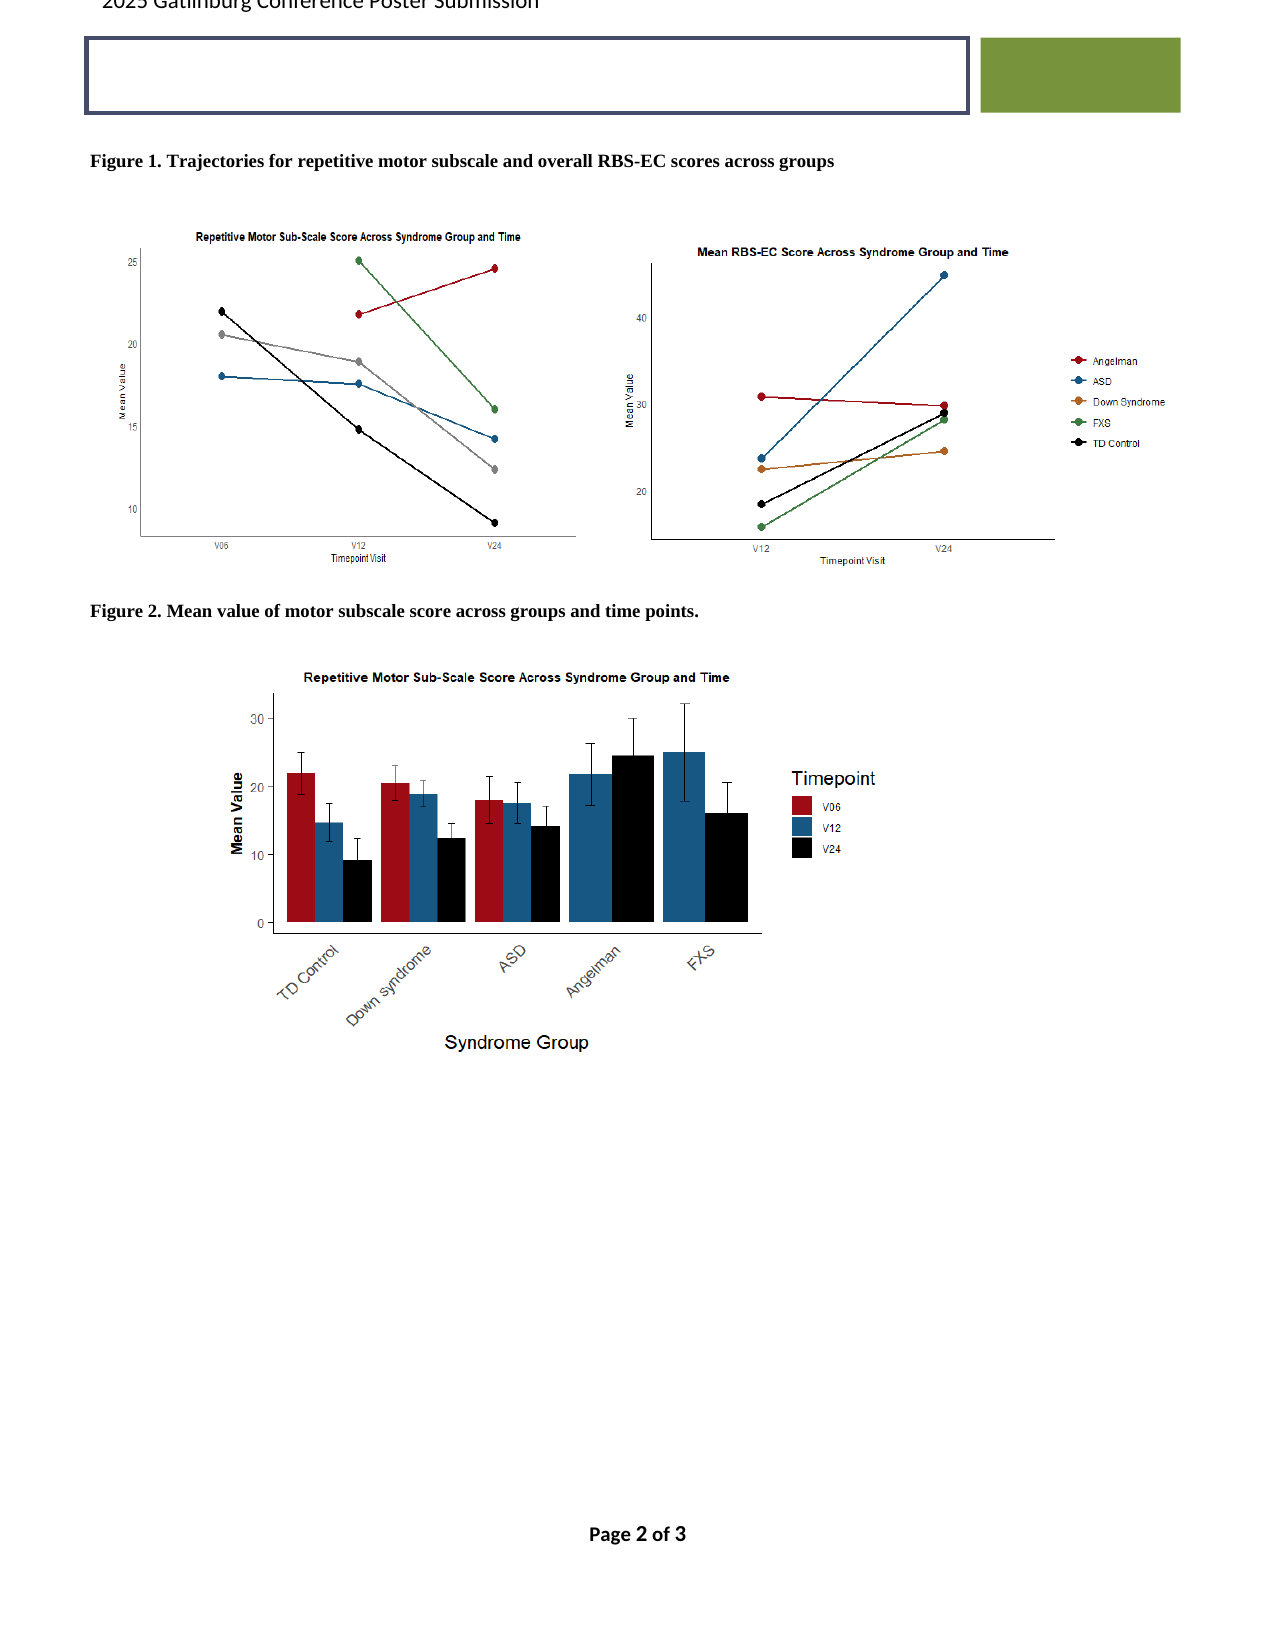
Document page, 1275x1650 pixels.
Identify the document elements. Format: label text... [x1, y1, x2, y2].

text Figure 2. Mean value of motor subscale score across groups and time points. [90, 600, 1185, 621]
text Figure 1. Trajectories for repetitive motor subscale and overall RBS-EC scores across groups [90, 150, 1185, 172]
picture [220, 662, 894, 1060]
picture [90, 195, 1203, 599]
